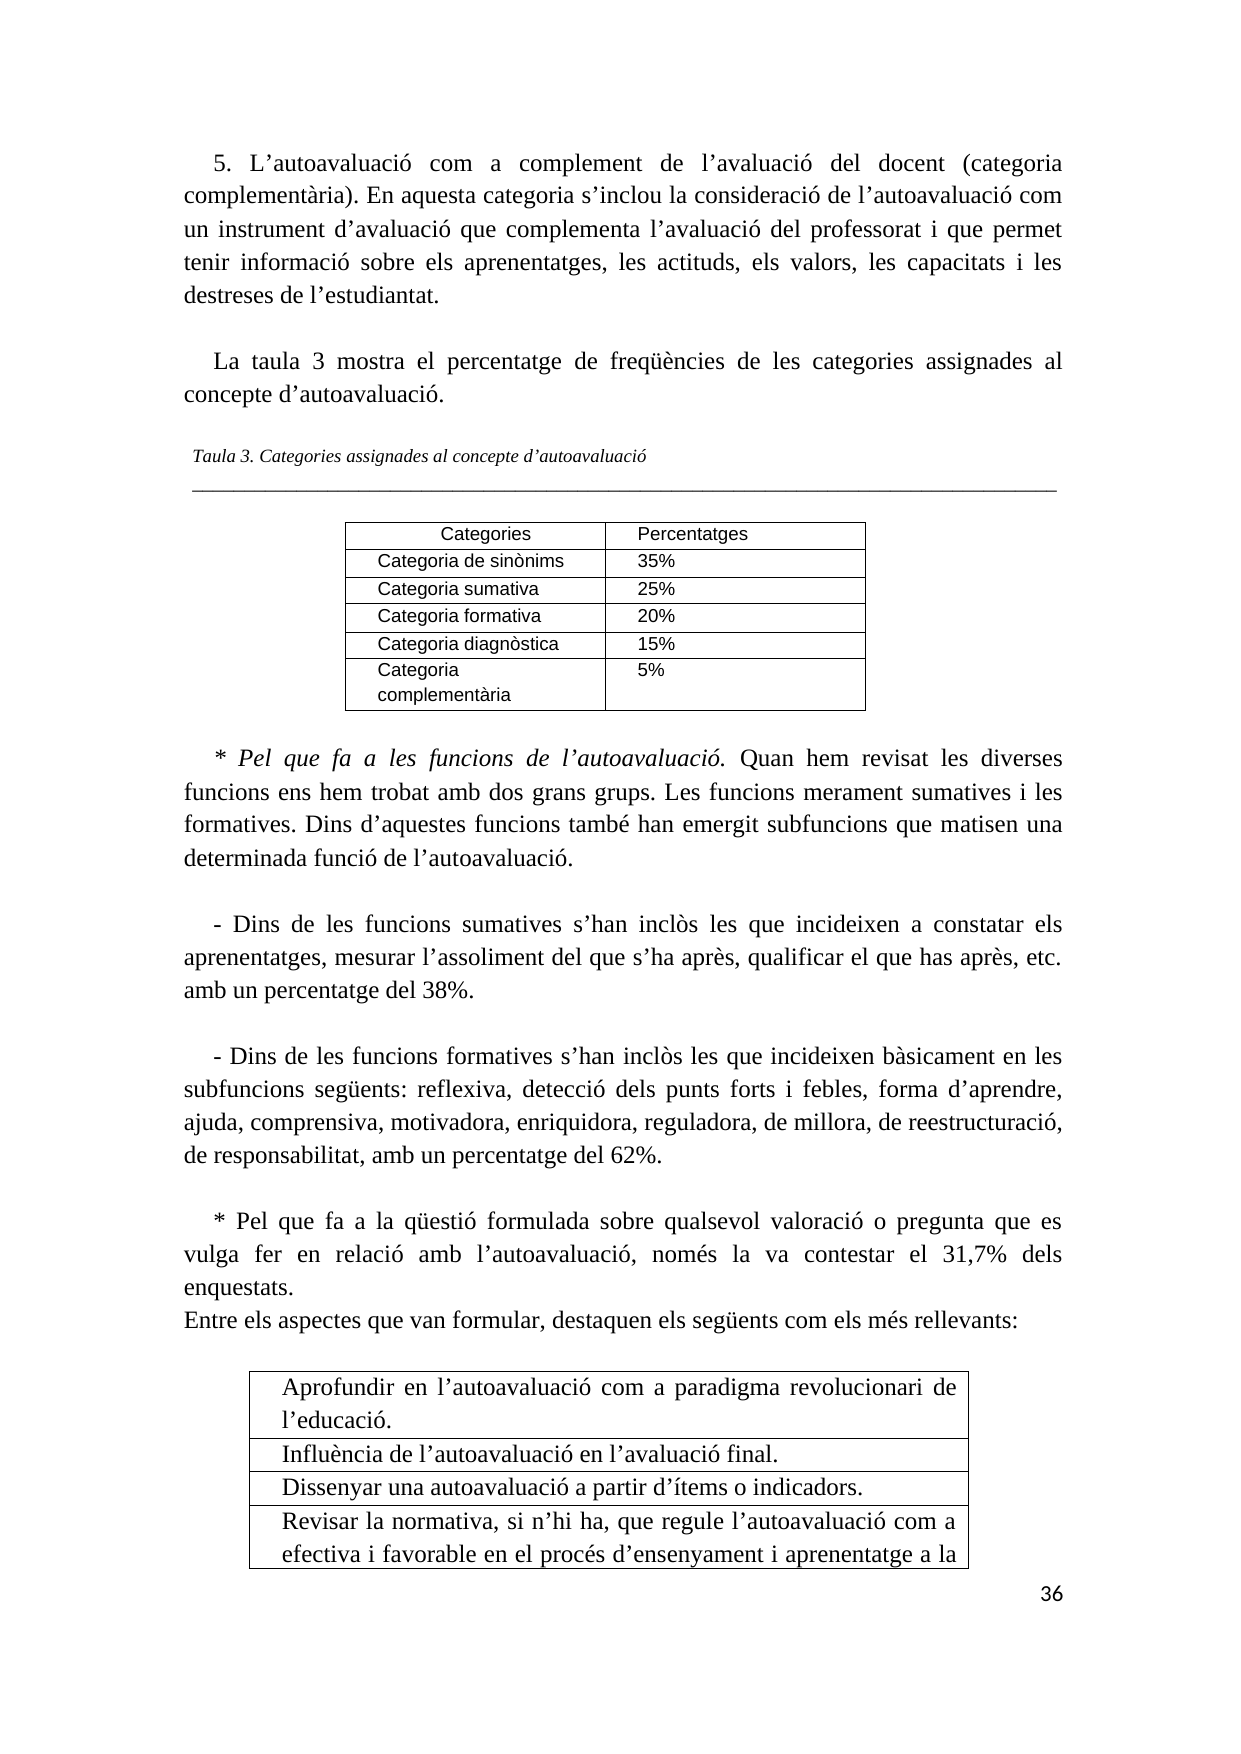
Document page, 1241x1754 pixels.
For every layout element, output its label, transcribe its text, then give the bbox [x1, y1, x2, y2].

text - Dins de les funcions sumatives s’han inclòs les que incideixen a constatar els aprenentatges, mesurar l’assoliment del que s’ha après, qualificar el que has après, etc. amb un percentatge del 38%. [183, 909, 1063, 1003]
table_cell Categoria diagnòstica [346, 633, 605, 658]
table_cell 5% [606, 659, 865, 709]
text Taula 3. Categories assignades al concepte d’autoavaluació [162, 445, 1072, 466]
text La taula 3 mostra el percentatge de freqüències de les categories assignades al concepte d’autoavaluació. [183, 346, 1063, 407]
table_cell 20% [606, 604, 865, 632]
table_cell Categoria complementària [346, 659, 605, 709]
text ___________________________________________________________________________________ [162, 469, 1072, 494]
text * Pel que fa a la qüestió formulada sobre qualsevol valoració o pregunta que es vulga fer en relació amb l’autoavaluació, només la va contestar el 31,7% dels enquestats. [183, 1206, 1063, 1301]
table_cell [250, 1506, 968, 1568]
text * Pel que fa a les funcions de l’autoavaluació. Quan hem revisat les diverses funcions ens hem trobat amb dos grans grups. Les funcions merament sumatives i les formatives. Dins d’aquestes funcions també han emergit subfuncions que matisen una determinada funció de l’autoavaluació. [183, 743, 1063, 871]
text 5. L’autoavaluació com a complement de l’avaluació del docent (categoria complementària). En aquesta categoria s’inclou la consideració de l’autoavaluació com un instrument d’avaluació que complementa l’avaluació del professorat i que permet tenir informació sobre els aprenentatges, les actituds, els valors, les capacitats i les destreses de l’estudiantat. [183, 148, 1063, 308]
text Entre els aspectes que van formular, destaquen els següents com els més rellevants: [183, 1305, 1063, 1334]
text - Dins de les funcions formatives s’han inclòs les que incideixen bàsicament en les subfuncions següents: reflexiva, detecció dels punts forts i febles, forma d’aprendre, ajuda, comprensiva, motivadora, enriquidora, reguladora, de millora, de reestructuració, de responsabilitat, amb un percentatge del 62%. [183, 1041, 1063, 1168]
table_cell 35% [606, 550, 865, 577]
table_cell Categoria de sinònims [346, 550, 605, 577]
table_cell Influència de l’autoavaluació en l’avaluació final. [250, 1439, 968, 1471]
table_cell Categoria sumativa [346, 578, 605, 603]
table_cell Dissenyar una autoavaluació a partir d’ítems o indicadors. [250, 1472, 968, 1505]
table_cell 15% [606, 633, 865, 658]
table_cell 25% [606, 578, 865, 603]
table_cell Categoria formativa [346, 604, 605, 632]
table_header Percentatges [606, 523, 865, 548]
table_header Categories [346, 523, 605, 548]
table_header Aprofundir en l’autoavaluació com a paradigma revolucionari de l’educació. [250, 1372, 968, 1438]
